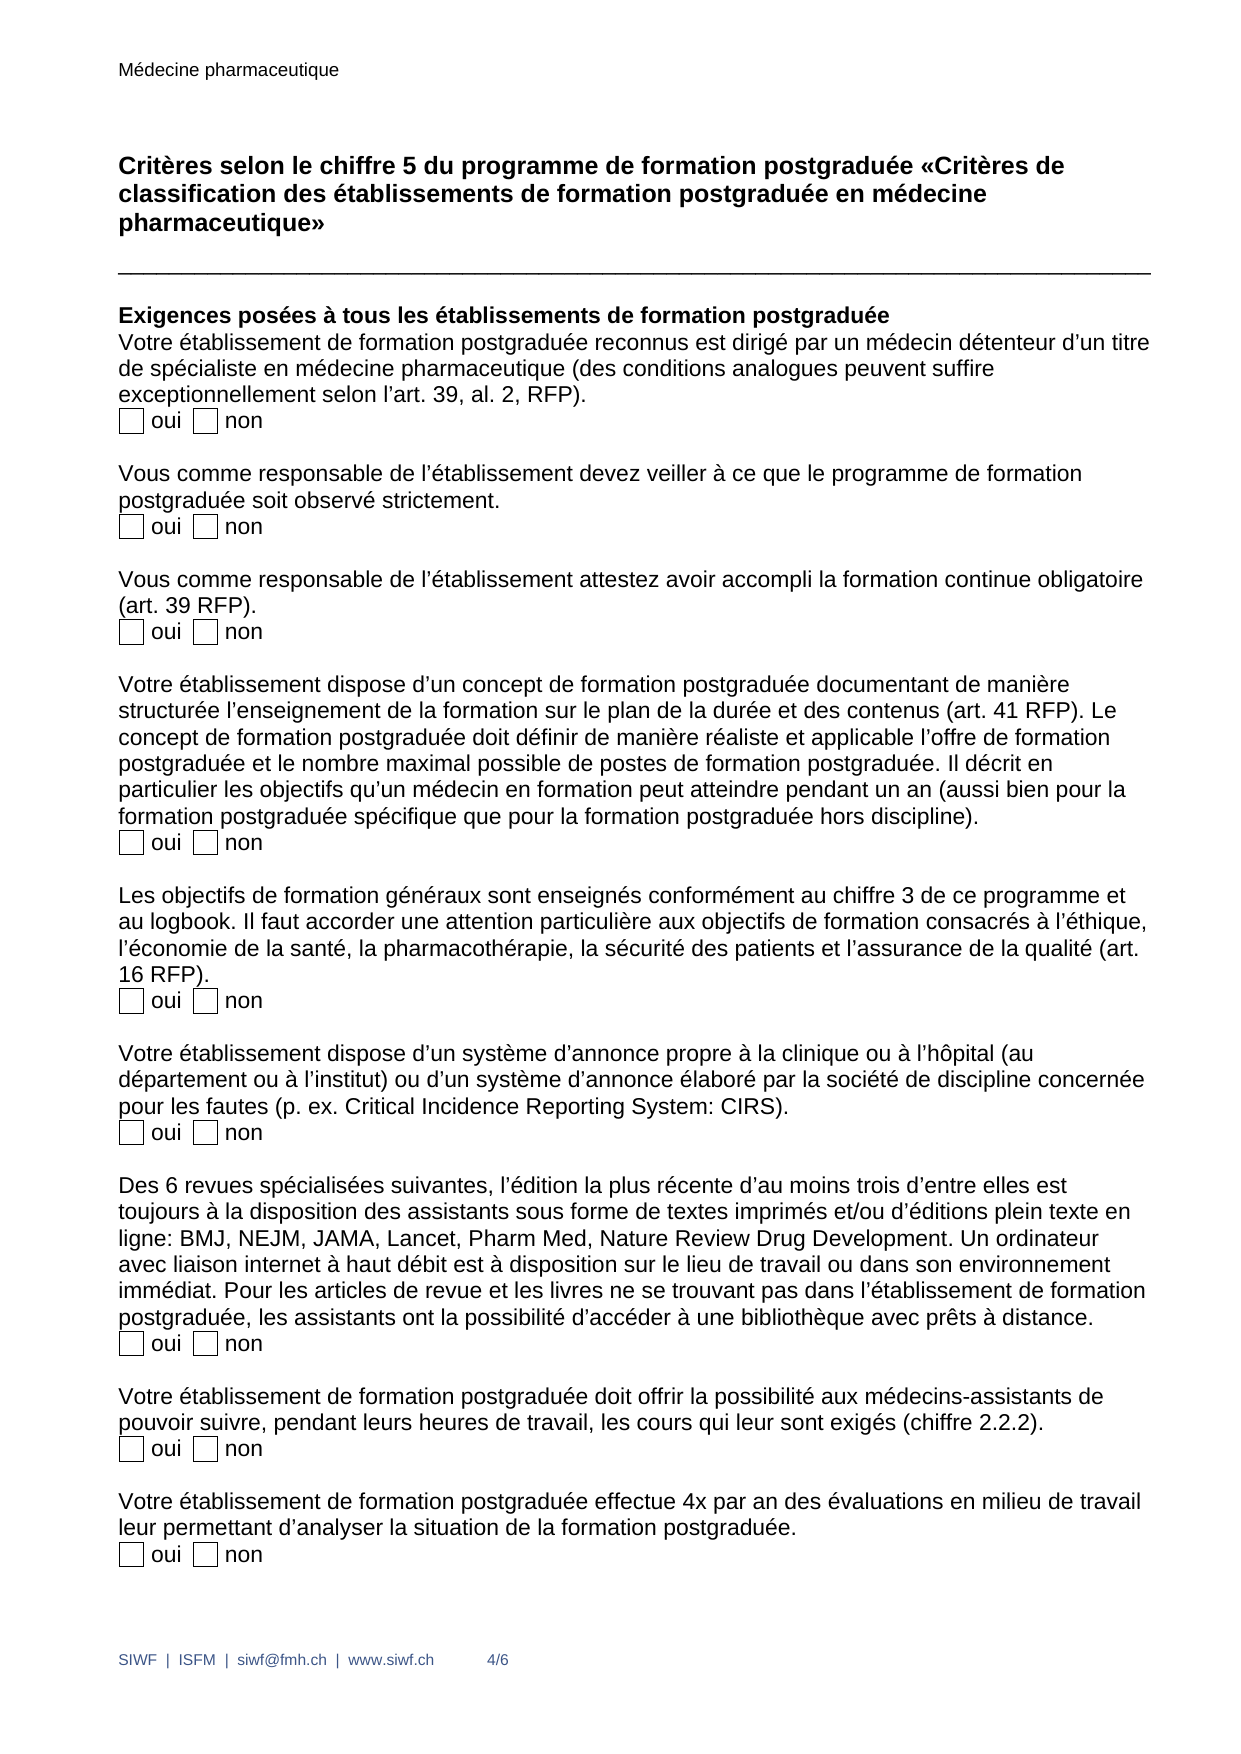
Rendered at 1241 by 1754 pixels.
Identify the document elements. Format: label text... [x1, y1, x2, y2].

text _________________________________________________________________________________ [118, 249, 1152, 276]
text Vous comme responsable de l’établissement devez veiller à ce que le programme de formation postgraduée soit observé strictement. [118, 460, 1152, 513]
text oui non [118, 1330, 1152, 1356]
text Votre établissement de formation postgraduée doit offrir la possibilité aux médecins-assistants de pouvoir suivre, pendant leurs heures de travail, les cours qui leur sont exigés (chiffre 2.2.2). [118, 1383, 1152, 1435]
text Exigences posées à tous les établissements de formation postgraduée [118, 302, 1152, 328]
text oui non [118, 1119, 1152, 1145]
text Votre établissement dispose d’un système d’annonce propre à la clinique ou à l’hôpital (au département ou à l’institut) ou d’un système d’annonce élaboré par la société de discipline concernée pour les fautes (p. ex. Critical Incidence Reporting System: CIRS). [118, 1040, 1152, 1119]
text oui non [118, 618, 1152, 645]
text Vous comme responsable de l’établissement attestez avoir accompli la formation continue obligatoire (art. 39 RFP). [118, 566, 1152, 618]
text oui non [118, 987, 1152, 1014]
text Des 6 revues spécialisées suivantes, l’édition la plus récente d’au moins trois d’entre elles est toujours à la disposition des assistants sous forme de textes imprimés et/ou d’éditions plein texte en ligne: BMJ, NEJM, JAMA, Lancet, Pharm Med, Nature Review Drug Development. Un ordinateur avec liaison internet à haut débit est à disposition sur le lieu de travail ou dans son environnement immédiat. Pour les articles de revue et les livres ne se trouvant pas dans l’établissement de formation postgraduée, les assistants ont la possibilité d’accéder à une bibliothèque avec prêts à distance. [118, 1172, 1152, 1330]
text oui non [118, 829, 1152, 856]
text oui non [118, 513, 1152, 539]
text oui non [118, 1541, 1152, 1567]
text Les objectifs de formation généraux sont enseignés conformément au chiffre 3 de ce programme et au logbook. Il faut accorder une attention particulière aux objectifs de formation consacrés à l’éthique, l’économie de la santé, la pharmacothérapie, la sécurité des patients et l’assurance de la qualité (art. 16 RFP). [118, 882, 1152, 987]
text Votre établissement dispose d’un concept de formation postgraduée documentant de manière structurée l’enseignement de la formation sur le plan de la durée et des contenus (art. 41 RFP). Le concept de formation postgraduée doit définir de manière réaliste et applicable l’offre de formation postgraduée et le nombre maximal possible de postes de formation postgraduée. Il décrit en particulier les objectifs qu’un médecin en formation peut atteindre pendant un an (aussi bien pour la formation postgraduée spécifique que pour la formation postgraduée hors discipline). [118, 671, 1152, 829]
text oui non [118, 1435, 1152, 1462]
text Critères selon le chiffre 5 du programme de formation postgraduée «Critères de classification des établissements de formation postgraduée en médecine pharmaceutique» [118, 151, 1152, 237]
text Votre établissement de formation postgraduée reconnus est dirigé par un médecin détenteur d’un titre de spécialiste en médecine pharmaceutique (des conditions analogues peuvent suffire exceptionnellement selon l’art. 39, al. 2, RFP). [118, 328, 1152, 407]
text Votre établissement de formation postgraduée effectue 4x par an des évaluations en milieu de travail leur permettant d’analyser la situation de la formation postgraduée. [118, 1488, 1152, 1541]
text oui non [118, 407, 1152, 434]
